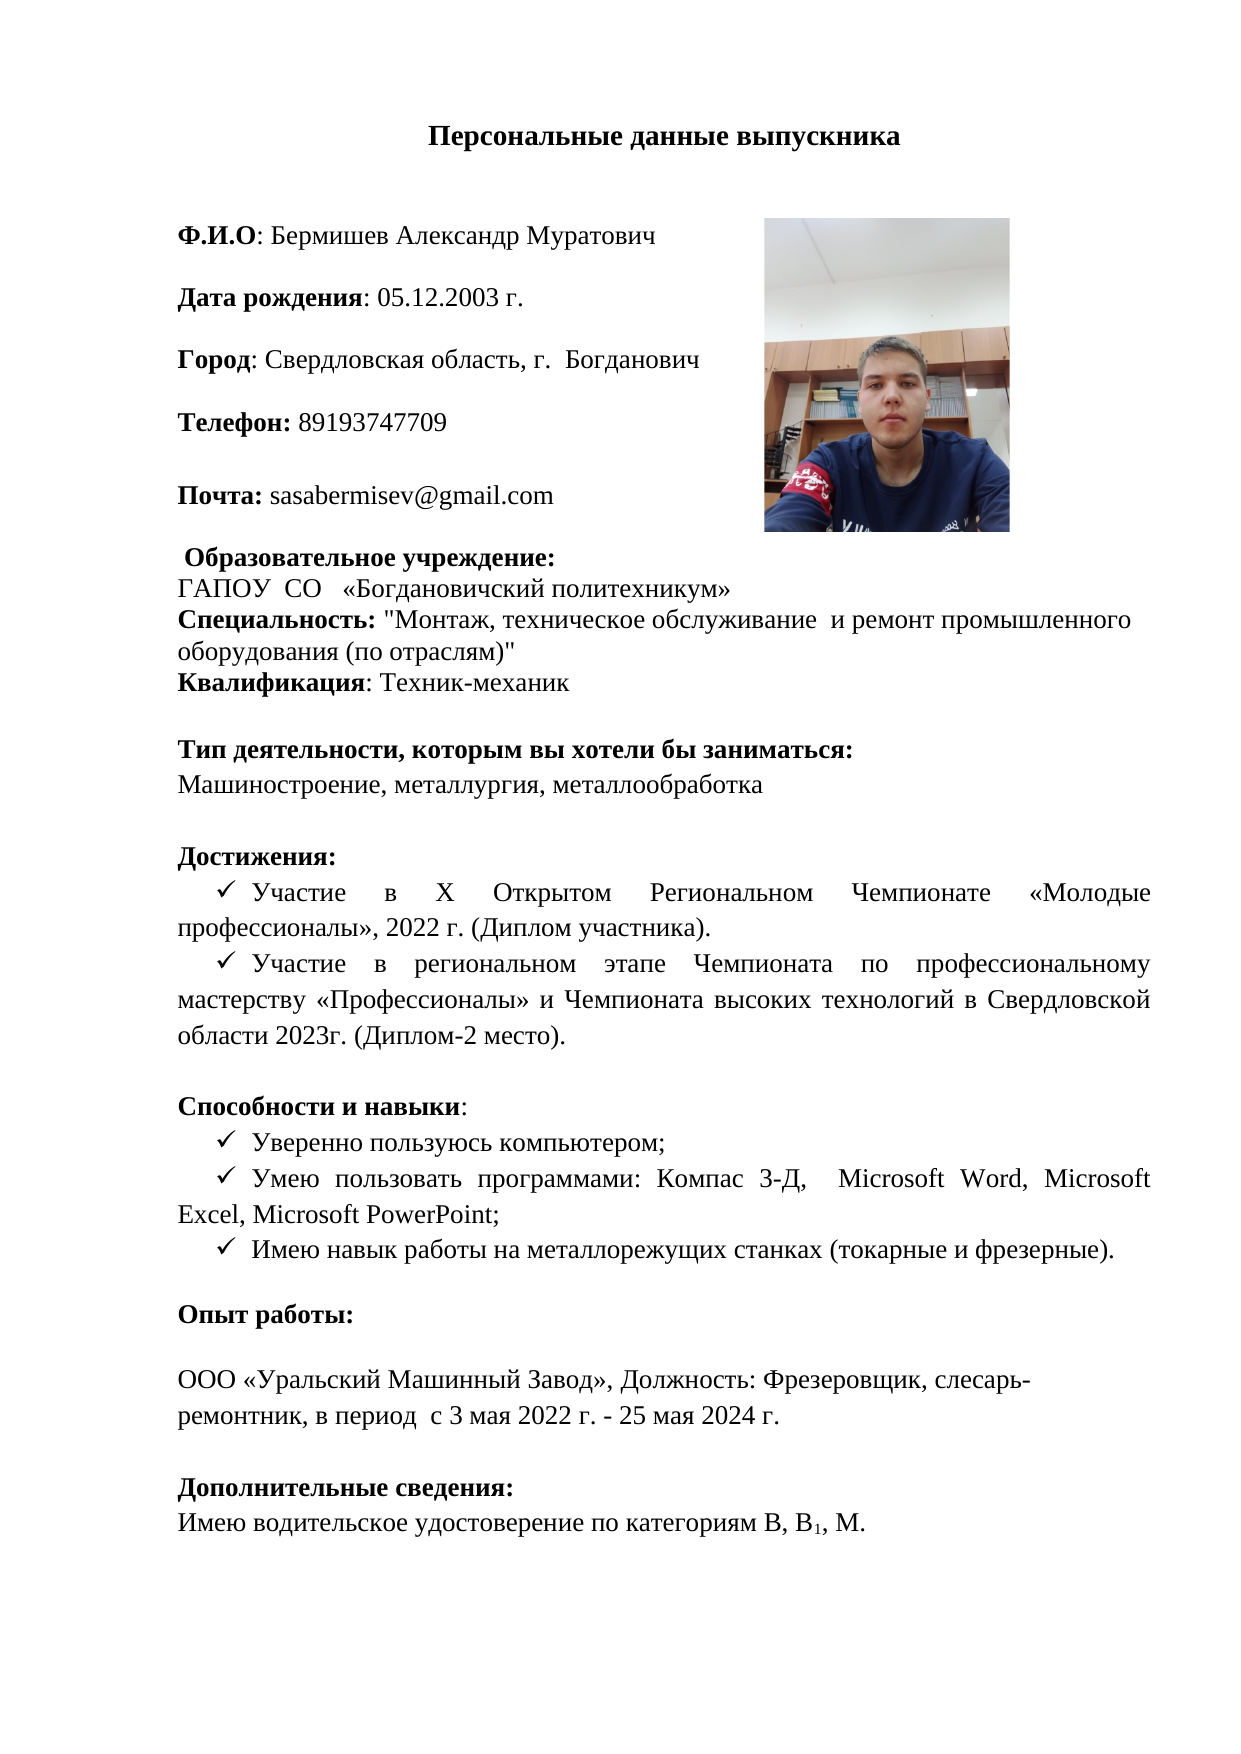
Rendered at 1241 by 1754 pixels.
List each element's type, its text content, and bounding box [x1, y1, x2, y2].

list Участие в X Открытом Региональном Чемпионате «Молодые профессионалы», 2022 г. (Диплом участника). [177, 876, 1152, 943]
text Образовательное учреждение: [177, 541, 1152, 572]
text ГАПОУ СО «Богдановичский политехникум» [177, 572, 1152, 604]
list Уверенно пользуюсь компьютером; [177, 1126, 1152, 1157]
text Машиностроение, металлургия, металлообработка [177, 768, 1152, 800]
text Дополнительные сведения: [177, 1471, 1152, 1502]
text Способности и навыки: [177, 1090, 1152, 1121]
table_cell Почта: sasabermisev@gmail.com [166, 479, 753, 541]
table_header [753, 219, 1163, 541]
table_header Ф.И.О: Бермишев Александр Муратович [166, 219, 753, 250]
text Опыт работы: [177, 1299, 1152, 1330]
text Достижения: [177, 840, 1152, 871]
list Имею навык работы на металлорежущих станках (токарные и фрезерные). [177, 1233, 1152, 1265]
text Имею водительское удостоверение по категориям В, В1, М. [177, 1506, 1152, 1538]
text Тип деятельности, которым вы хотели бы заниматься: [177, 733, 1152, 764]
text ООО «Уральский Машинный Завод», Должность: Фрезеровщик, слесарь-ремонтник, в период с 3 мая 2022 г. - 25 мая 2024 г. [177, 1363, 1152, 1430]
list Умею пользовать программами: Компас 3-Д, Microsoft Word, Microsoft Еxcel, Microsoft PowerPoint; [177, 1162, 1152, 1229]
table_cell Дата рождения: 05.12.2003 г. [166, 250, 753, 343]
list Участие в региональном этапе Чемпионата по профессиональному мастерству «Профессионалы» и Чемпионата высоких технологий в Свердловской области 2023г. (Диплом-2 место). [177, 947, 1152, 1050]
table_cell Телефон: 89193747709 [166, 406, 753, 479]
text Персональные данные выпускника [177, 118, 1152, 152]
table_cell Город: Свердловская область, г. Богданович [166, 343, 753, 406]
text Квалификация: Техник-механик [177, 666, 1152, 697]
picture [764, 218, 1010, 532]
text Специальность: "Монтаж, техническое обслуживание и ремонт промышленного оборудования (по отраслям)" [177, 604, 1152, 666]
